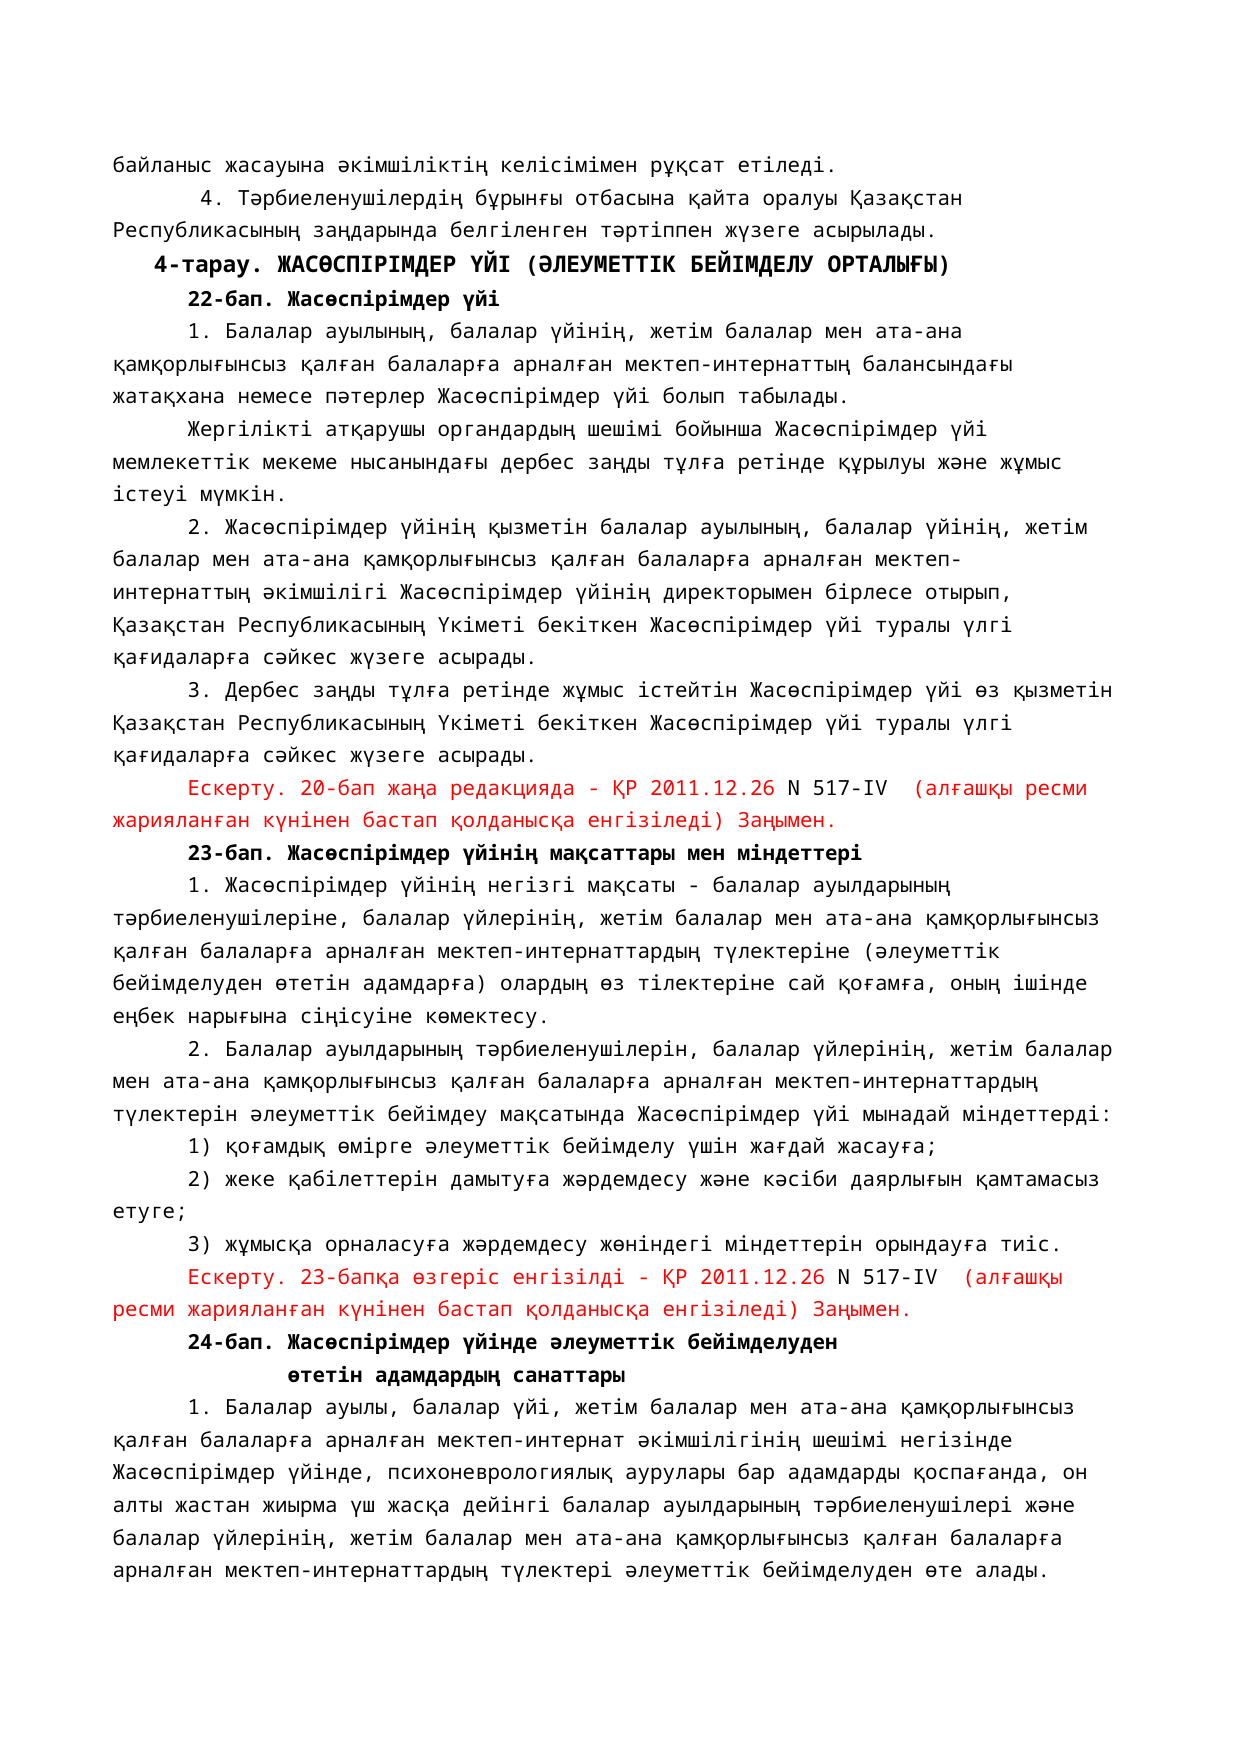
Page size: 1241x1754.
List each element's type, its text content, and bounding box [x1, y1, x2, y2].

text 24-бап. Жасөспiрiмдер үйiнде әлеуметтiк бейiмделуден өтетiн адамдардың санаттары [112, 1327, 1128, 1388]
text 1. Балалар ауылының, балалар үйінің, жетім балалар мен ата-ана қамқорлығынсыз қалған балаларға арналған мектеп-интернаттың балансындағы жатақхана немесе пәтерлер Жасөспірімдер үйі болып табылады. Жергілікті атқарушы органдардың шешімі бойынша Жасөспірімдер үйі мемлекеттік мекеме нысанындағы дербес заңды тұлға ретінде құрылуы және жұмыс істеуі мүмкін. 2. Жасөспiрiмдер үйiнiң қызметiн балалар ауылының, балалар үйiнiң, жетім балалар мен ата-ана қамқорлығынсыз қалған балаларға арналған мектеп-интернаттың әкімшілігі Жасөспірімдер үйінің директорымен бірлесе отырып, Қазақстан Республикасының Үкіметі бекіткен Жасөспірімдер үйі туралы үлгі қағидаларға сәйкес жүзеге асырады. 3. Дербес заңды тұлға ретінде жұмыс істейтін Жасөспірімдер үйі өз қызметін Қазақстан Республикасының Үкіметі бекіткен Жасөспірімдер үйі туралы үлгі қағидаларға сәйкес жүзеге асырады. Ескерту. 20-бап жаңа редакцияда - ҚР 2011.12.26 N 517-IV (алғашқы ресми жарияланған күнінен бастап қолданысқа енгізіледі) Заңымен. [112, 316, 1128, 834]
text 1. Жасөспiрiмдер үйiнiң негiзгi мақсаты - балалар ауылдарының тәрбиеленушiлерiне, балалар үйлерінің, жетім балалар мен ата-ана қамқорлығынсыз қалған балаларға арналған мектеп-интернаттардың түлектерiне (әлеуметтiк бейiмделуден өтетiн адамдарға) олардың өз тiлектерiне сай қоғамға, оның iшiнде еңбек нарығына сіңісуіне көмектесу. 2. Балалар ауылдарының тәрбиеленушiлерiн, балалар үйлерінің, жетім балалар мен ата-ана қамқорлығынсыз қалған балаларға арналған мектеп-интернаттардың түлектерiн әлеуметтiк бейiмдеу мақсатында Жасөспiрiмдер үйi мынадай міндеттерді: 1) қоғамдық өмiрге әлеуметтiк бейiмделу үшiн жағдай жасауға; 2) жеке қабiлеттерiн дамытуға жәрдемдесу және кәсiби даярлығын қамтамасыз етуге; 3) жұмысқа орналасуға жәрдемдесу жөнiндегi мiндеттерiн орындауға тиiс. Ескерту. 23-бапқа өзгеріс енгізілді - ҚР 2011.12.26 N 517-IV (алғашқы ресми жарияланған күнінен бастап қолданысқа енгізіледі) Заңымен. [112, 871, 1128, 1323]
text 23-бап. Жасөспiрiмдер үйiнiң мақсаттары мен мiндеттерi [112, 838, 1128, 866]
text 4-тарау. ЖАСӨСПIРIМДЕР YЙI (ӘЛЕУМЕТТIК БЕЙIМДЕЛУ ОРТАЛЫҒЫ) [112, 248, 1128, 279]
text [112, 1392, 1128, 1584]
text 22-бап. Жасөспiрiмдер үйi [112, 284, 1128, 312]
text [112, 150, 1128, 244]
